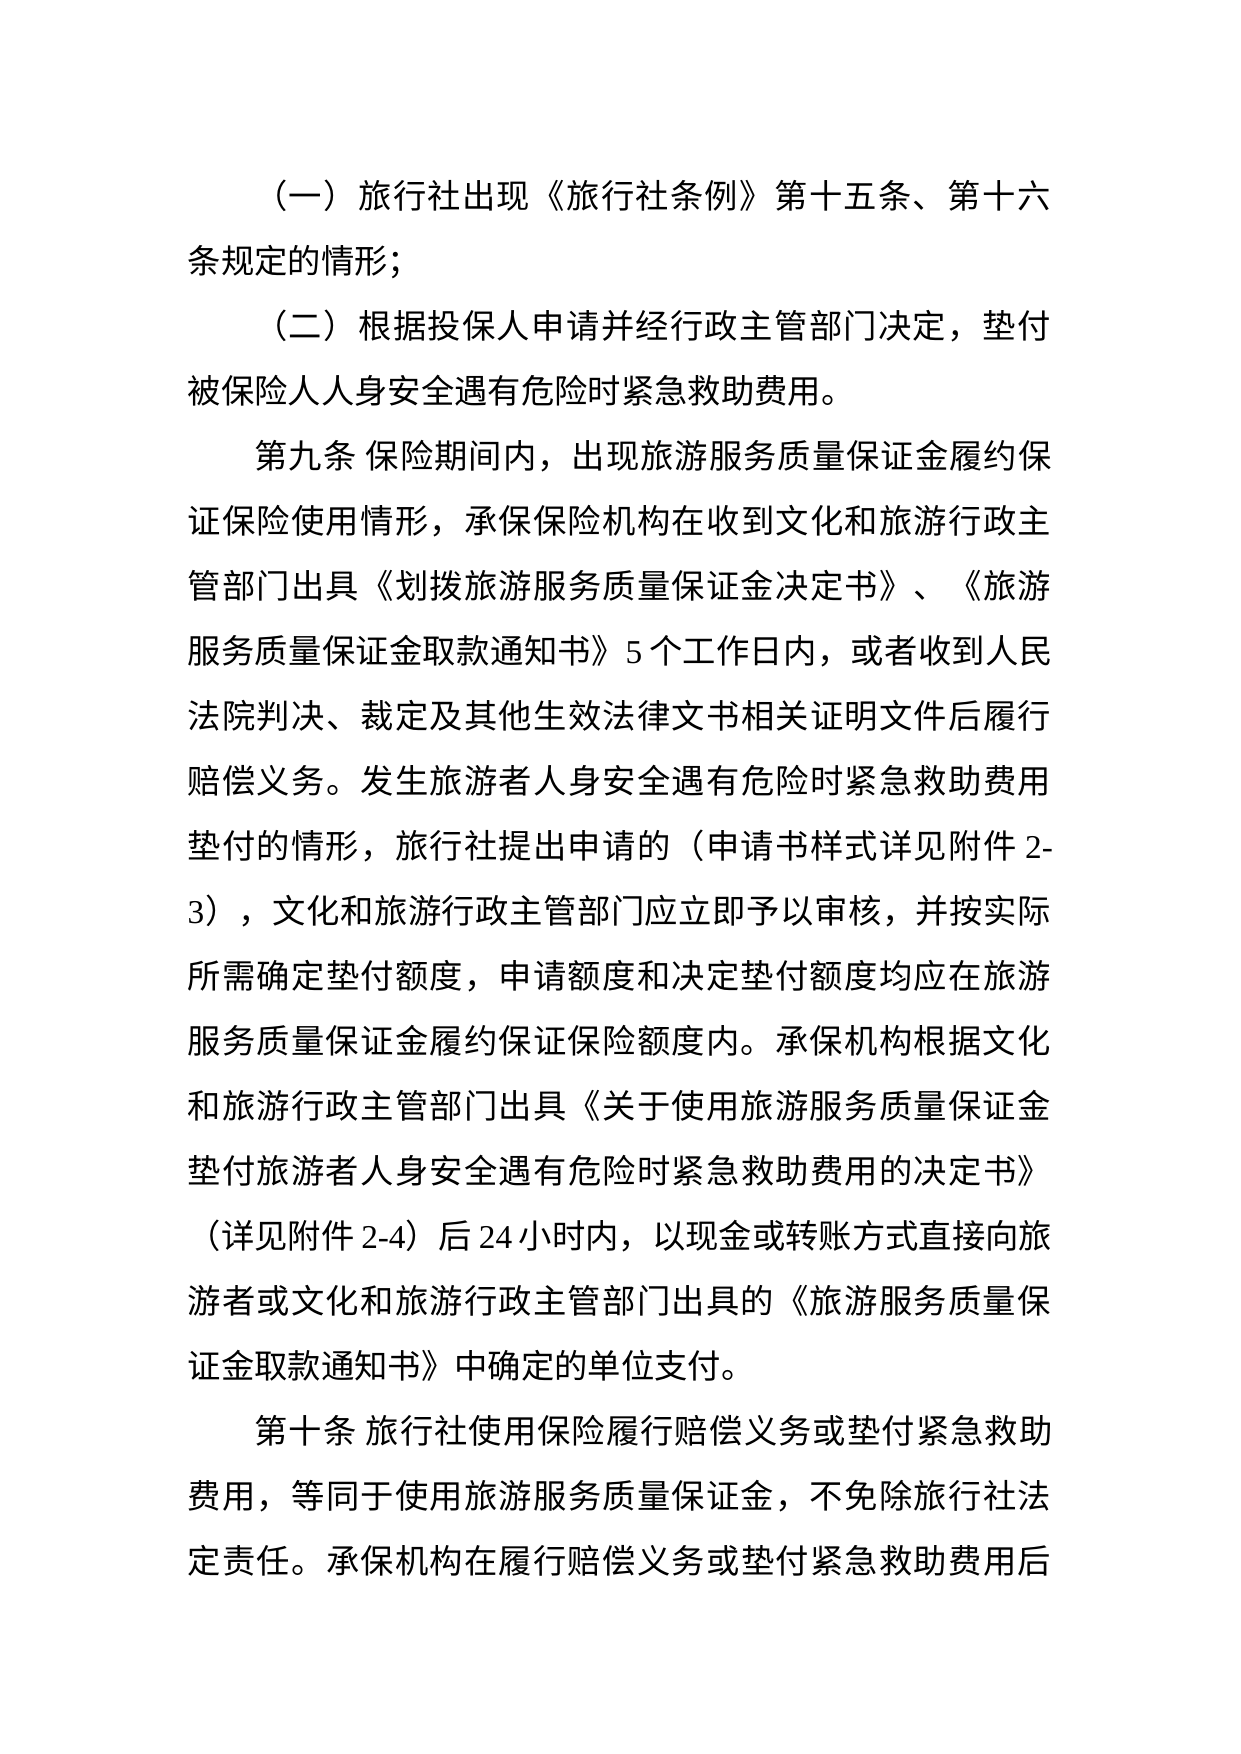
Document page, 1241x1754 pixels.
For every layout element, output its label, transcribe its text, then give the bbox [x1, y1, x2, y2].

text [187, 1397, 1053, 1592]
text （二）根据投保人申请并经行政主管部门决定，垫付被保险人人身安全遇有危险时紧急救助费用。 [187, 292, 1053, 422]
text 第九条 保险期间内，出现旅游服务质量保证金履约保证保险使用情形，承保保险机构在收到文化和旅游行政主管部门出具《划拨旅游服务质量保证金决定书》、《旅游服务质量保证金取款通知书》5个工作日内，或者收到人民法院判决、裁定及其他生效法律文书相关证明文件后履行赔偿义务。发生旅游者人身安全遇有危险时紧急救助费用垫付的情形，旅行社提出申请的（申请书样式详见附件2-3），文化和旅游行政主管部门应立即予以审核，并按实际所需确定垫付额度，申请额度和决定垫付额度均应在旅游服务质量保证金履约保证保险额度内。承保机构根据文化和旅游行政主管部门出具《关于使用旅游服务质量保证金垫付旅游者人身安全遇有危险时紧急救助费用的决定书》（详见附件2-4）后24小时内，以现金或转账方式直接向旅游者或文化和旅游行政主管部门出具的《旅游服务质量保证金取款通知书》中确定的单位支付。 [187, 422, 1053, 1397]
text （一）旅行社出现《旅行社条例》第十五条、第十六条规定的情形； [187, 162, 1053, 292]
